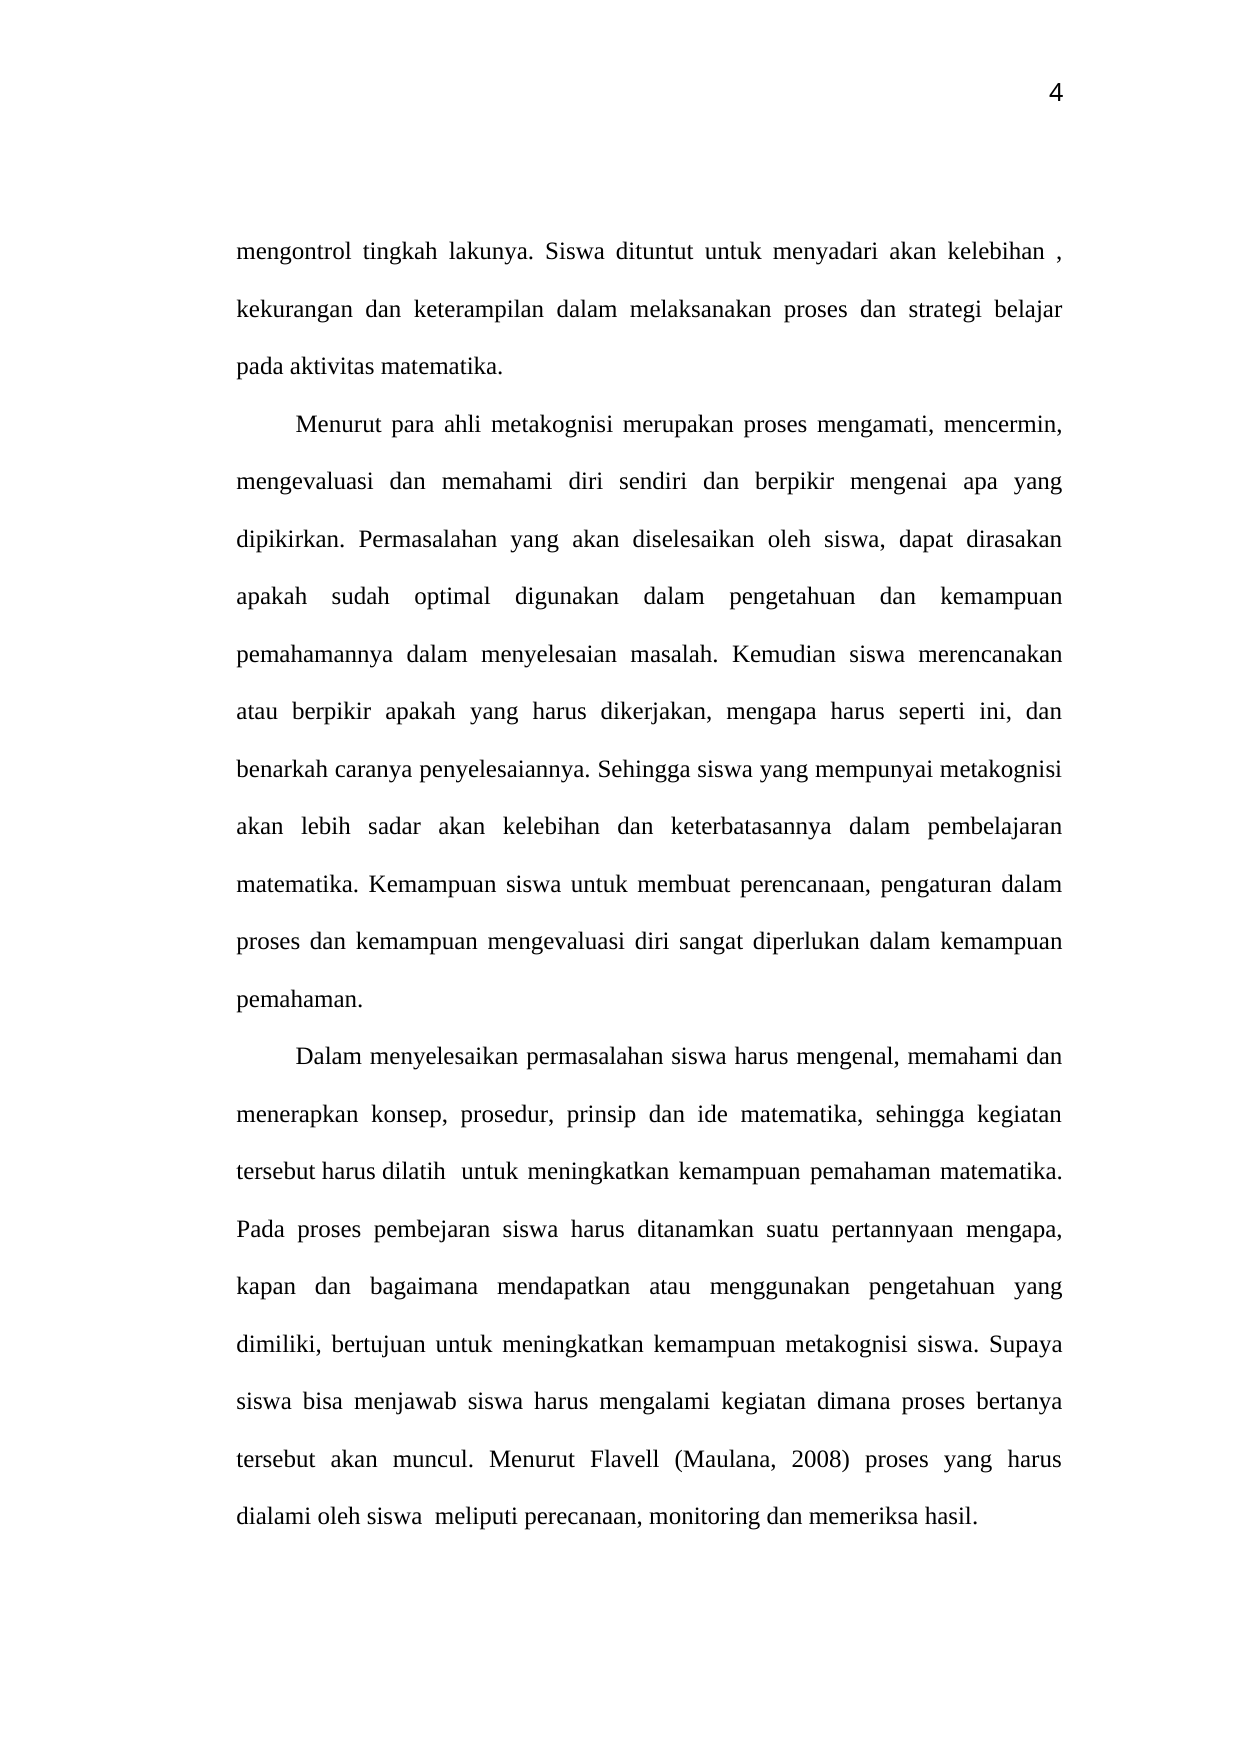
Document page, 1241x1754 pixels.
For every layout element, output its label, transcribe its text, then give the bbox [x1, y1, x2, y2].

text Dalam menyelesaikan permasalahan siswa harus mengenal, memahami dan menerapkan konsep, prosedur, prinsip dan ide matematika, sehingga kegiatan tersebut harus dilatih untuk meningkatkan kemampuan pemahaman matematika. Pada proses pembejaran siswa harus ditanamkan suatu pertannyaan mengapa, kapan dan bagaimana mendapatkan atau menggunakan pengetahuan yang dimiliki, bertujuan untuk meningkatkan kemampuan metakognisi siswa. Supaya siswa bisa menjawab siswa harus mengalami kegiatan dimana proses bertanya tersebut akan muncul. Menurut Flavell (Maulana, 2008) proses yang harus dialami oleh siswa meliputi perecanaan, monitoring dan memeriksa hasil. [236, 1041, 1063, 1530]
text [236, 236, 1063, 380]
text Menurut para ahli metakognisi merupakan proses mengamati, mencermin, mengevaluasi dan memahami diri sendiri dan berpikir mengenai apa yang dipikirkan. Permasalahan yang akan diselesaikan oleh siswa, dapat dirasakan apakah sudah optimal digunakan dalam pengetahuan dan kemampuan pemahamannya dalam menyelesaian masalah. Kemudian siswa merencanakan atau berpikir apakah yang harus dikerjakan, mengapa harus seperti ini, dan benarkah caranya penyelesaiannya. Sehingga siswa yang mempunyai metakognisi akan lebih sadar akan kelebihan dan keterbatasannya dalam pembelajaran matematika. Kemampuan siswa untuk membuat perencanaan, pengaturan dalam proses dan kemampuan mengevaluasi diri sangat diperlukan dalam kemampuan pemahaman. [236, 409, 1063, 1012]
